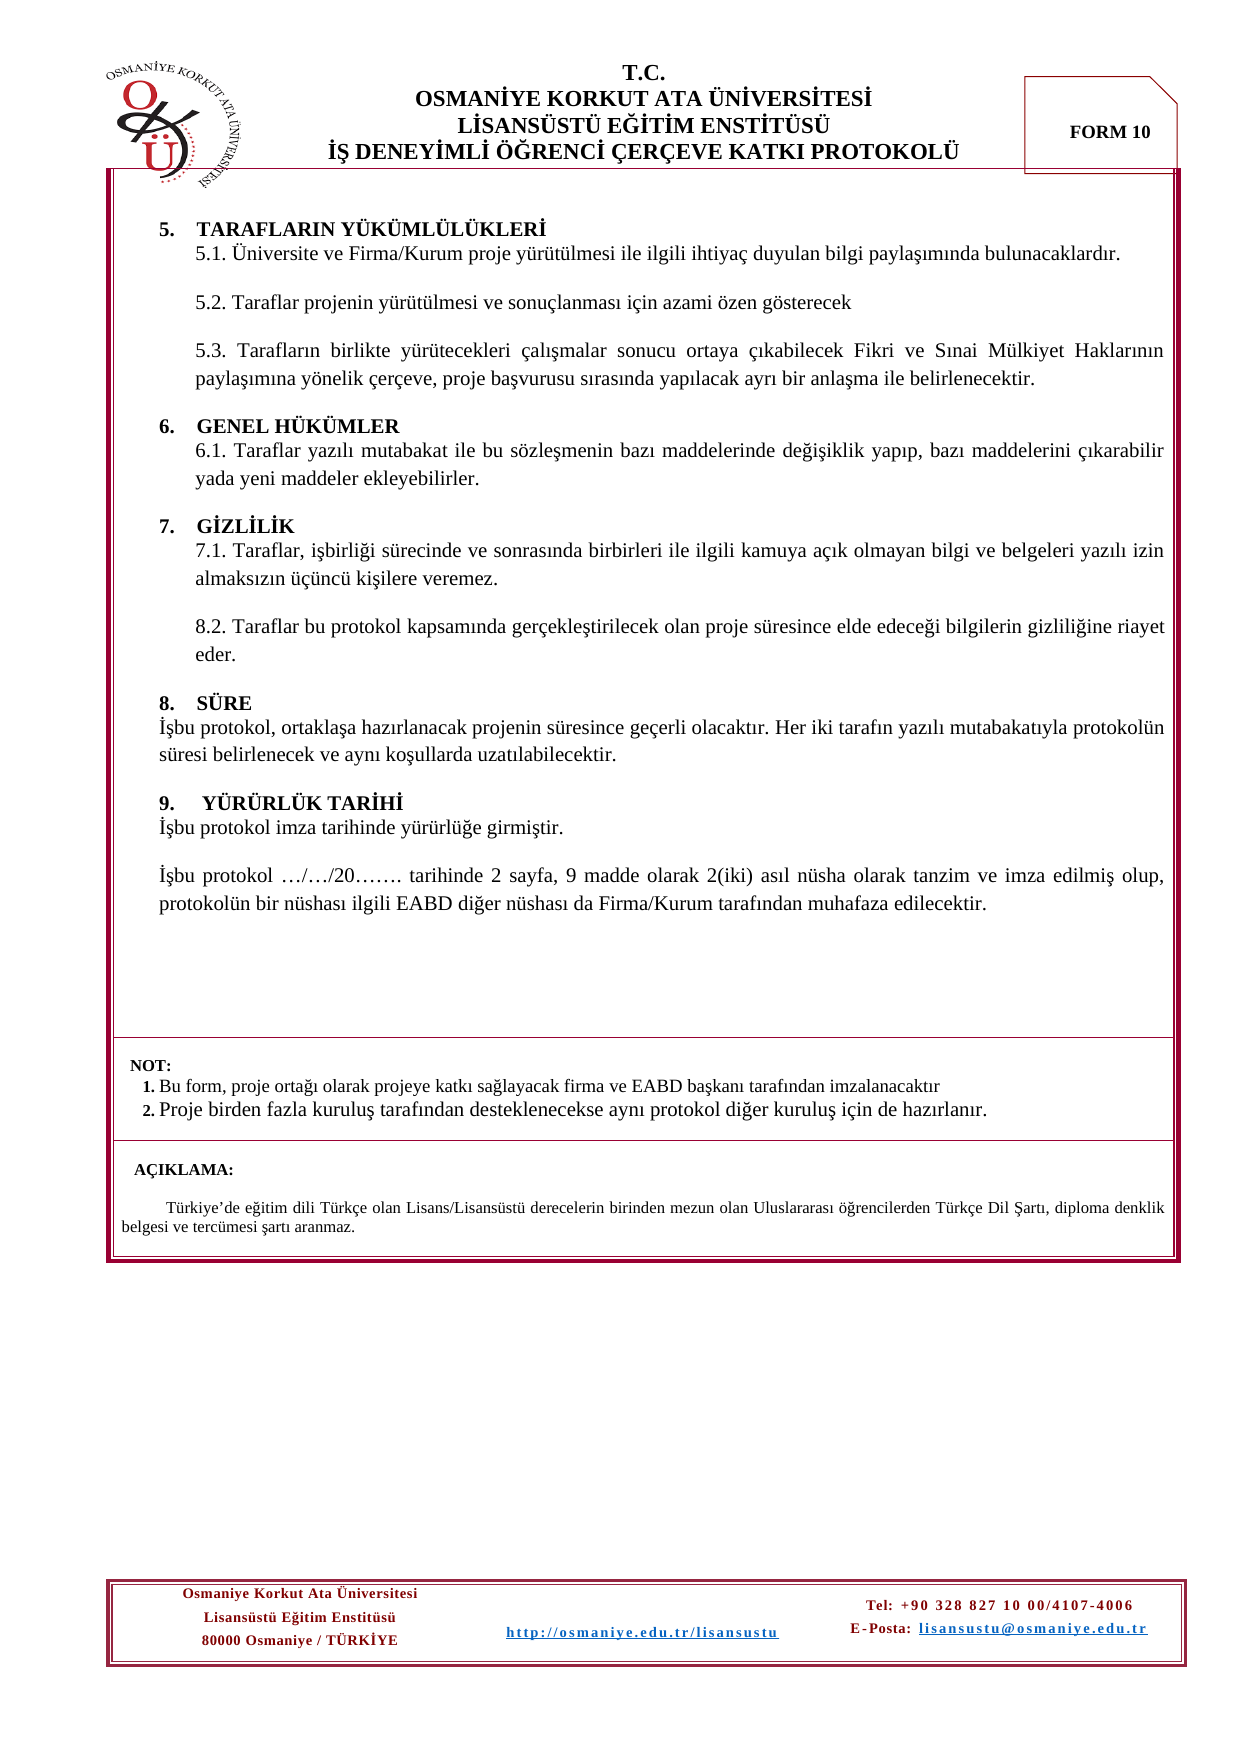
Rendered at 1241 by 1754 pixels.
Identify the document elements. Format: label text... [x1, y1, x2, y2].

picture [106, 61, 241, 168]
table_cell NOT: 1. Bu form, proje ortağı olarak projeye katkı sağlayacak firma ve EABD başkanı tarafından imzalanacaktır 2. Proje birden fazla kuruluş tarafından desteklenecekse aynı protokol diğer kuruluş için de hazırlanır. [114, 1038, 1173, 1140]
table_cell AÇIKLAMA: Türkiye’de eğitim dili Türkçe olan Lisans/Lisansüstü derecelerin birinden mezun olan Uluslararası öğrencilerden Türkçe Dil Şartı, diploma denklik belgesi ve tercümesi şartı aranmaz. [114, 1141, 1173, 1256]
